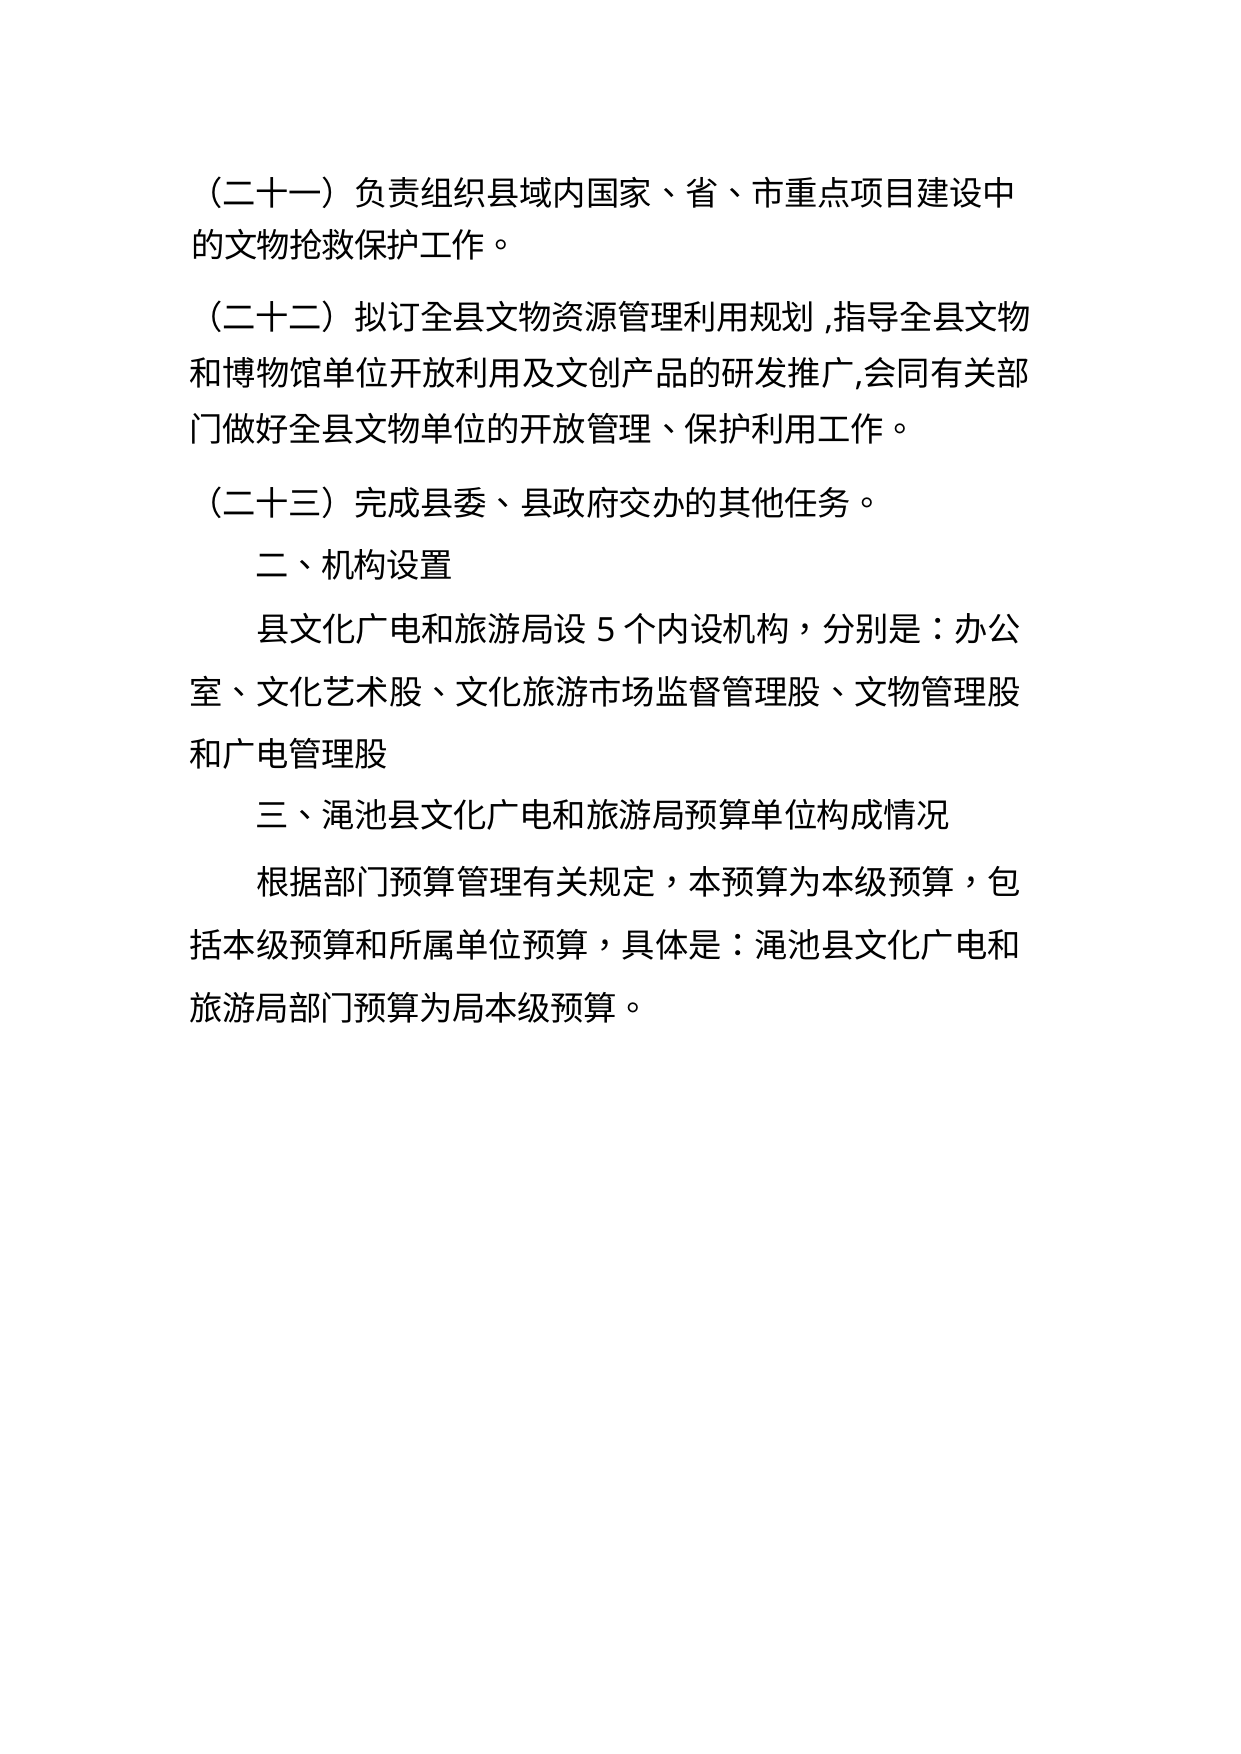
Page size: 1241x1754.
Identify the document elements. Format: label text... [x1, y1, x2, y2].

text 县文化广电和旅游局设 5 个内设机构，分别是：办公 室、文化艺术股、文化旅游市场监督管理股、文物管理股 和广电管理股 [189, 606, 1021, 776]
text 根据部门预算管理有关规定，本预算为本级预算，包 括本级预算和所属单位预算，具体是：渑池县文化广电和 旅游局部门预算为局本级预算。 [189, 856, 1021, 1030]
text （二十三）完成县委、县政府交办的其他任务。 [189, 482, 1054, 523]
text （二十二）拟订全县文物资源管理利用规划 ,指导全县文物 和博物馆单位开放利用及文创产品的研发推广,会同有关部 门做好全县文物单位的开放管理、保护利用工作。 [189, 294, 1038, 451]
text （二十一）负责组织县域内国家、省、市重点项目建设中 的文物抢救保护工作。 [189, 169, 1016, 267]
text 三、渑池县文化广电和旅游局预算单位构成情况 [256, 794, 1054, 836]
text 二、机构设置 [255, 544, 1054, 585]
